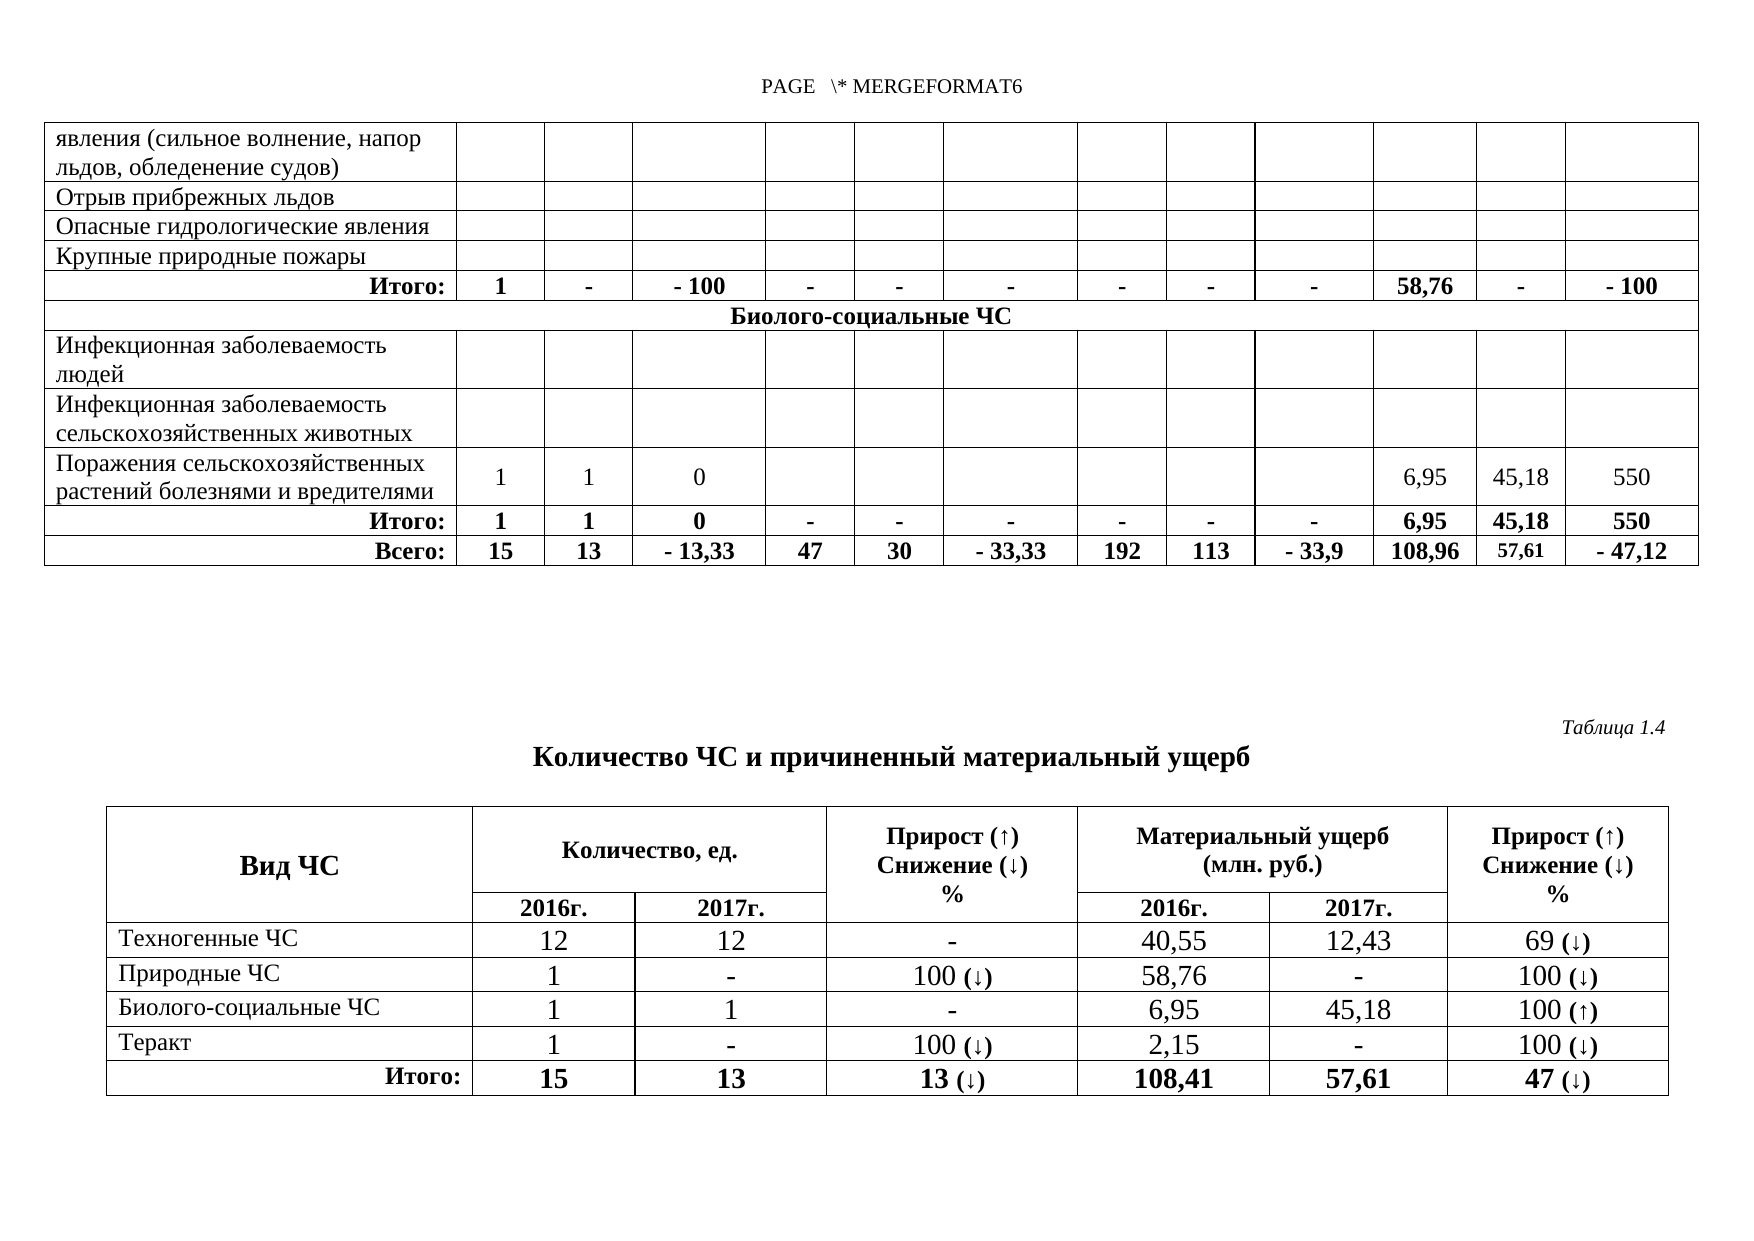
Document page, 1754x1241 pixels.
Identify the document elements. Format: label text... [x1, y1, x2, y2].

table_header Прирост (↑) Снижение (↓) % [827, 807, 1077, 922]
table_cell [944, 448, 1077, 505]
table_cell [944, 182, 1077, 210]
table_cell 69 (↓) [1448, 923, 1668, 957]
table_header Количество, ед. [473, 807, 826, 892]
table_cell [766, 211, 854, 240]
table_cell 1 [473, 992, 634, 1026]
table_cell [545, 389, 632, 447]
table_cell [1167, 123, 1254, 181]
table_cell [545, 182, 632, 210]
table_header Прирост (↑) Снижение (↓) % [1448, 807, 1668, 922]
table_cell Крупные природные пожары [45, 241, 456, 270]
table_cell 30 [855, 536, 943, 565]
table_cell 45,18 [1477, 506, 1565, 535]
table_cell [1477, 389, 1565, 447]
table_cell - [766, 271, 854, 300]
table_cell - [944, 271, 1077, 300]
table_cell [1374, 331, 1476, 388]
table_cell [1078, 123, 1166, 181]
table_cell - [1256, 271, 1373, 300]
table_cell - [636, 1027, 826, 1060]
table_cell [1374, 182, 1476, 210]
table_cell [545, 331, 632, 388]
table_cell 100 (↓) [827, 958, 1077, 991]
text Таблица 1.4 [118, 715, 1665, 739]
table_cell - [1167, 271, 1254, 300]
table_cell 12 [473, 923, 634, 957]
table_cell [457, 241, 544, 270]
table_cell [944, 123, 1077, 181]
table_cell [633, 331, 765, 388]
table_cell 1 [457, 271, 544, 300]
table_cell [45, 123, 456, 181]
table_cell 2,15 [1078, 1027, 1269, 1060]
table_cell Природные ЧС [107, 958, 472, 991]
table_cell [1566, 211, 1698, 240]
table_cell [766, 123, 854, 181]
table_cell 2017г. [636, 893, 826, 922]
table_cell 1 [545, 448, 632, 505]
table_cell [1167, 241, 1254, 270]
table_cell [1566, 389, 1698, 447]
table_cell 15 [473, 1061, 634, 1095]
table_cell [1374, 211, 1476, 240]
table_cell 13 [545, 536, 632, 565]
table_cell - [1256, 506, 1373, 535]
table_cell [1078, 448, 1166, 505]
table_cell - [855, 506, 943, 535]
table_cell 6,95 [1078, 992, 1269, 1026]
table_cell 12,43 [1270, 923, 1447, 957]
table_cell [855, 331, 943, 388]
table_cell [944, 331, 1077, 388]
table_cell [766, 182, 854, 210]
table_cell [1374, 389, 1476, 447]
table_cell [944, 389, 1077, 447]
table_cell - 100 [1566, 271, 1698, 300]
table_cell [1256, 389, 1373, 447]
table_cell [545, 241, 632, 270]
table_cell - [545, 271, 632, 300]
table_cell 100 (↑) [1448, 992, 1668, 1026]
table_cell [855, 241, 943, 270]
table_cell [1167, 331, 1254, 388]
table_cell Отрыв прибрежных льдов [45, 182, 456, 210]
table_cell 58,76 [1374, 271, 1476, 300]
table_cell 13 (↓) [827, 1061, 1077, 1095]
table_cell - [1270, 958, 1447, 991]
table_cell [633, 182, 765, 210]
table_cell [855, 211, 943, 240]
table_cell 100 (↓) [1448, 958, 1668, 991]
table_cell [457, 123, 544, 181]
table_cell 100 (↓) [1448, 1027, 1668, 1060]
table_cell [1477, 182, 1565, 210]
table_cell [855, 182, 943, 210]
table_cell - [766, 506, 854, 535]
table_cell [1256, 331, 1373, 388]
table_cell [944, 211, 1077, 240]
table_cell Всего: [45, 536, 456, 565]
table_cell 192 [1078, 536, 1166, 565]
table_cell - 100 [633, 271, 765, 300]
table_cell 6,95 [1374, 448, 1476, 505]
table_cell - [1477, 271, 1565, 300]
table_cell [633, 211, 765, 240]
table_cell [766, 331, 854, 388]
table_cell [855, 389, 943, 447]
table_cell [1078, 331, 1166, 388]
table_cell 2016г. [1078, 893, 1269, 922]
table_cell Инфекционная заболеваемость людей [45, 331, 456, 388]
table_cell 45,18 [1270, 992, 1447, 1026]
table_cell [1477, 241, 1565, 270]
table_cell 108,41 [1078, 1061, 1269, 1095]
table_cell [1078, 241, 1166, 270]
text Количество ЧС и причиненный материальный ущерб [118, 739, 1665, 772]
table_cell [1566, 241, 1698, 270]
table_cell Техногенные ЧС [107, 923, 472, 957]
table_cell [1167, 182, 1254, 210]
table_cell - 33,9 [1256, 536, 1373, 565]
table_cell [1167, 389, 1254, 447]
table_cell [1167, 211, 1254, 240]
table_cell [545, 123, 632, 181]
table_cell [457, 331, 544, 388]
table_cell [766, 241, 854, 270]
table_cell [1167, 448, 1254, 505]
table_cell 0 [633, 448, 765, 505]
table_cell [766, 448, 854, 505]
table_cell 2017г. [1270, 893, 1447, 922]
table_cell [1374, 123, 1476, 181]
table_cell [855, 448, 943, 505]
table_cell [457, 211, 544, 240]
table_cell - [1078, 271, 1166, 300]
table_cell - [827, 992, 1077, 1026]
table_cell [457, 389, 544, 447]
table_cell 1 [457, 506, 544, 535]
table_cell Инфекционная заболеваемость сельскохозяйственных животных [45, 389, 456, 447]
table_cell Биолого-социальные ЧС [45, 301, 1698, 329]
table_cell [1477, 211, 1565, 240]
table_cell [633, 123, 765, 181]
table_cell [1374, 241, 1476, 270]
table_cell 0 [633, 506, 765, 535]
table_cell [633, 389, 765, 447]
table_cell 57,61 [1270, 1061, 1447, 1095]
table_cell 113 [1167, 536, 1254, 565]
table_header Вид ЧС [107, 807, 472, 922]
table_cell - [636, 958, 826, 991]
table_cell 1 [457, 448, 544, 505]
table_cell - [1270, 1027, 1447, 1060]
table_cell 550 [1566, 448, 1698, 505]
table_cell 47 (↓) [1448, 1061, 1668, 1095]
table_cell - [855, 271, 943, 300]
table_cell - [944, 506, 1077, 535]
table_cell - [1078, 506, 1166, 535]
table_cell [1477, 123, 1565, 181]
table_cell 1 [636, 992, 826, 1026]
table_cell [1477, 331, 1565, 388]
table_cell 13 [636, 1061, 826, 1095]
table_cell [766, 389, 854, 447]
table_cell [1078, 389, 1166, 447]
table_cell 45,18 [1477, 448, 1565, 505]
table_cell [1566, 123, 1698, 181]
table_cell 57,61 [1477, 536, 1565, 565]
table_cell [944, 241, 1077, 270]
table_cell 6,95 [1374, 506, 1476, 535]
table_cell 1 [545, 506, 632, 535]
table_cell 100 (↓) [827, 1027, 1077, 1060]
table_cell Поражения сельскохозяйственных растений болезнями и вредителями [45, 448, 456, 505]
table_cell Биолого-социальные ЧС [107, 992, 472, 1026]
table_cell [1566, 331, 1698, 388]
table_cell - 33,33 [944, 536, 1077, 565]
table_cell 15 [457, 536, 544, 565]
table_cell 1 [473, 1027, 634, 1060]
table_cell 58,76 [1078, 958, 1269, 991]
table_cell - 13,33 [633, 536, 765, 565]
table_cell 12 [636, 923, 826, 957]
table_cell [545, 211, 632, 240]
table_cell 47 [766, 536, 854, 565]
table_cell [1256, 211, 1373, 240]
table_cell [1566, 182, 1698, 210]
table_cell [1256, 123, 1373, 181]
table_cell Итого: [45, 506, 456, 535]
table_cell Опасные гидрологические явления [45, 211, 456, 240]
table_cell [457, 182, 544, 210]
table_cell 1 [473, 958, 634, 991]
table_cell 108,96 [1374, 536, 1476, 565]
table_cell Итого: [107, 1061, 472, 1095]
table_cell Итого: [45, 271, 456, 300]
table_cell 550 [1566, 506, 1698, 535]
table_cell [1078, 182, 1166, 210]
table_cell [855, 123, 943, 181]
table_cell [1078, 211, 1166, 240]
table_cell [633, 241, 765, 270]
table_header Материальный ущерб (млн. руб.) [1078, 807, 1447, 892]
table_cell 40,55 [1078, 923, 1269, 957]
table_cell Теракт [107, 1027, 472, 1060]
table_cell - 47,12 [1566, 536, 1698, 565]
table_cell [1256, 182, 1373, 210]
table_cell 2016г. [473, 893, 634, 922]
table_cell [1256, 241, 1373, 270]
table_cell [1256, 448, 1373, 505]
table_cell - [827, 923, 1077, 957]
table_cell - [1167, 506, 1254, 535]
